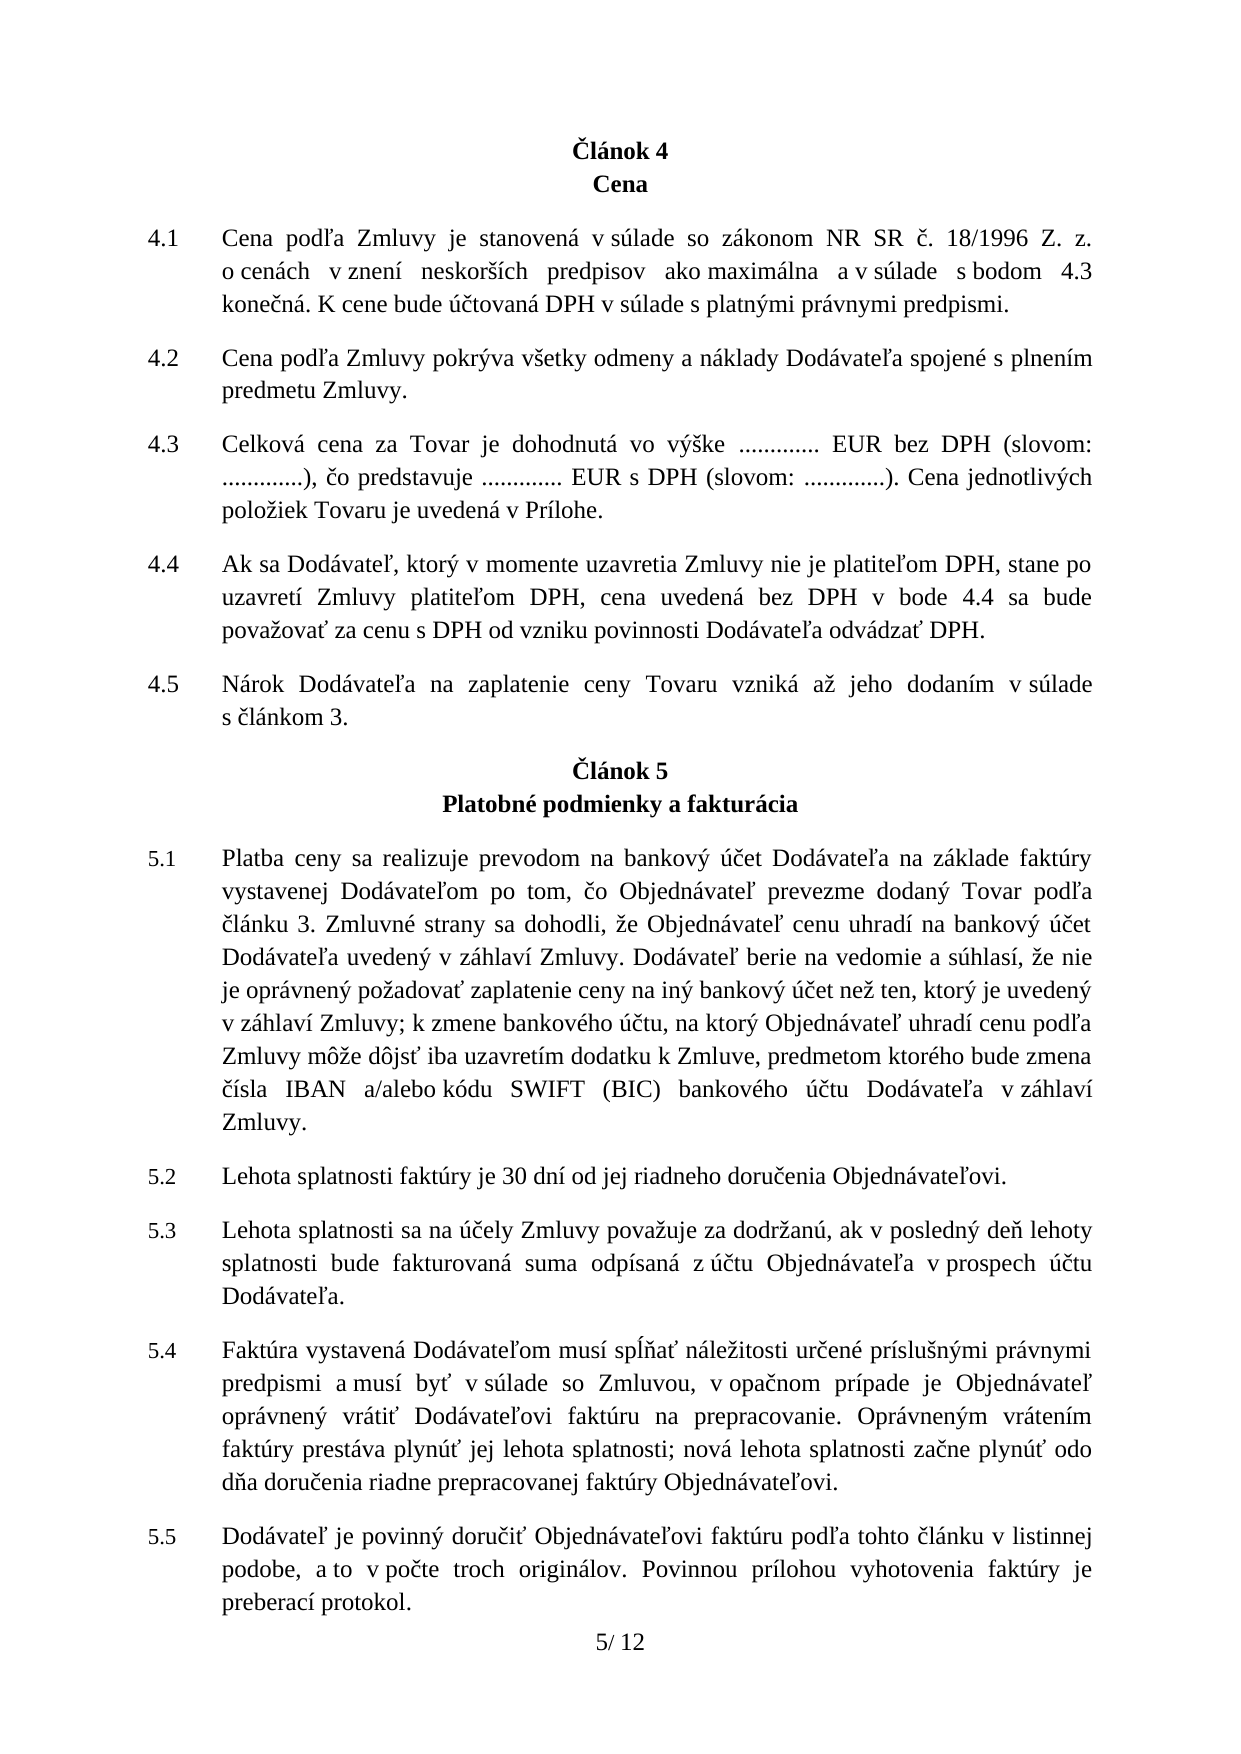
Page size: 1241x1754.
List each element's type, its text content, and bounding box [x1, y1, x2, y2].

list Nárok Dodávateľa na zaplatenie ceny Tovaru vzniká až jeho dodaním v súlade s článkom 3. [148, 669, 1092, 731]
list Ak sa Dodávateľ, ktorý v momente uzavretia Zmluvy nie je platiteľom DPH, stane po uzavretí Zmluvy platiteľom DPH, cena uvedená bez DPH v bode 4.4 sa bude považovať za cenu s DPH od vzniku povinnosti Dodávateľa odvádzať DPH. [148, 549, 1092, 644]
list Celková cena za Tovar je dohodnutá vo výške ............. EUR bez DPH (slovom: .............), čo predstavuje ............. EUR s DPH (slovom: .............). Cena jednotlivých položiek Tovaru je uvedená v Prílohe. [148, 429, 1092, 524]
text Cena [148, 169, 1092, 198]
list Cena podľa Zmluvy je stanovená v súlade so zákonom NR SR č. 18/1996 Z. z. o cenách v znení neskorších predpisov ako maximálna a v súlade s bodom 4.3 konečná. K cene bude účtovaná DPH v súlade s platnými právnymi predpismi. [148, 223, 1092, 317]
text Platobné podmienky a fakturácia [148, 789, 1092, 818]
list Platba ceny sa realizuje prevodom na bankový účet Dodávateľa na základe faktúry vystavenej Dodávateľom po tom, čo Objednávateľ prevezme dodaný Tovar podľa článku 3. Zmluvné strany sa dohodli, že Objednávateľ cenu uhradí na bankový účet Dodávateľa uvedený v záhlaví Zmluvy. Dodávateľ berie na vedomie a súhlasí, že nie je oprávnený požadovať zaplatenie ceny na iný bankový účet než ten, ktorý je uvedený v záhlaví Zmluvy; k zmene bankového účtu, na ktorý Objednávateľ uhradí cenu podľa Zmluvy môže dôjsť iba uzavretím dodatku k Zmluve, predmetom ktorého bude zmena čísla IBAN a/alebo kódu SWIFT (BIC) bankového účtu Dodávateľa v záhlaví Zmluvy. [148, 843, 1092, 1136]
list Lehota splatnosti faktúry je 30 dní od jej riadneho doručenia Objednávateľovi. [148, 1161, 1092, 1190]
list Lehota splatnosti sa na účely Zmluvy považuje za dodržanú, ak v posledný deň lehoty splatnosti bude fakturovaná suma odpísaná z účtu Objednávateľa v prospech účtu Dodávateľa. [148, 1215, 1092, 1310]
list Faktúra vystavená Dodávateľom musí spĺňať náležitosti určené príslušnými právnymi predpismi a musí byť v súlade so Zmluvou, v opačnom prípade je Objednávateľ oprávnený vrátiť Dodávateľovi faktúru na prepracovanie. Oprávneným vrátením faktúry prestáva plynúť jej lehota splatnosti; nová lehota splatnosti začne plynúť odo dňa doručenia riadne prepracovanej faktúry Objednávateľovi. [148, 1335, 1092, 1496]
list Dodávateľ je povinný doručiť Objednávateľovi faktúru podľa tohto článku v listinnej podobe, a to v počte troch originálov. Povinnou prílohou vyhotovenia faktúry je preberací protokol. [148, 1521, 1092, 1616]
list Cena podľa Zmluvy pokrýva všetky odmeny a náklady Dodávateľa spojené s plnením predmetu Zmluvy. [148, 343, 1092, 404]
text Článok 5 [148, 756, 1092, 785]
text Článok 4 [148, 136, 1092, 164]
